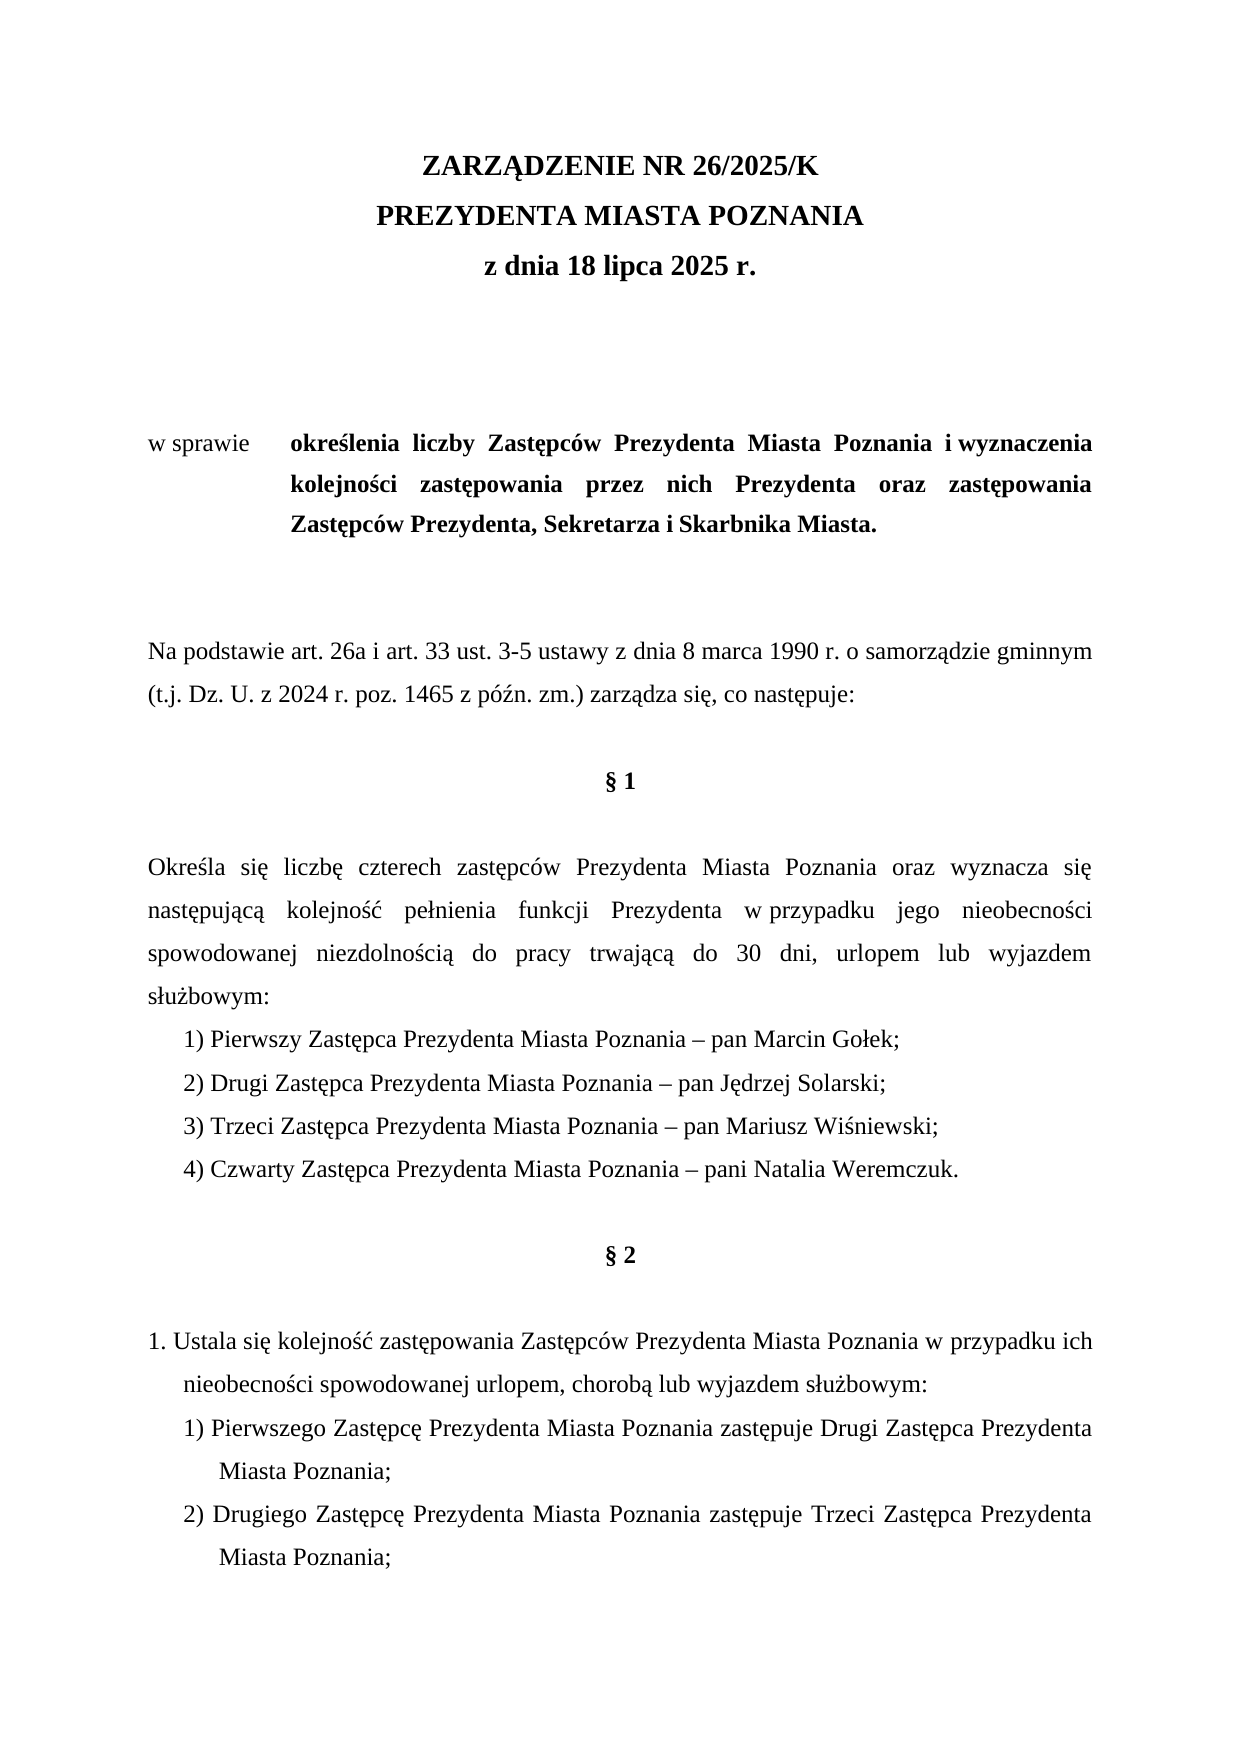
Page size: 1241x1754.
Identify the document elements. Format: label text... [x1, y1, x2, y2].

table_header określenia liczby Zastępców Prezydenta Miasta Poznania i wyznaczenia kolejności zastępowania przez nich Prezydenta oraz zastępowania Zastępców Prezydenta, Sekretarza i Skarbnika Miasta. [279, 428, 1104, 550]
subtitle PREZYDENTA MIASTA POZNANIA [148, 198, 1093, 231]
text 4) Czwarty Zastępca Prezydenta Miasta Poznania – pani Natalia Weremczuk. [183, 1154, 1093, 1183]
table_header w sprawie [136, 428, 279, 550]
text § 1 [148, 766, 1093, 794]
subtitle ZARZĄDZENIE NR [148, 148, 1093, 181]
text 2) Drugi Zastępca Prezydenta Miasta Poznania – pan Jędrzej Solarski; [183, 1068, 1093, 1096]
text 2) Drugiego Zastępcę Prezydenta Miasta Poznania zastępuje Trzeci Zastępca Prezydenta Miasta Poznania; [183, 1499, 1093, 1571]
text § 2 [148, 1240, 1093, 1269]
text 1) Pierwszego Zastępcę Prezydenta Miasta Poznania zastępuje Drugi Zastępca Prezydenta Miasta Poznania; [183, 1413, 1093, 1484]
text z dnia 18 lipca 2025 r. [148, 248, 1093, 282]
text 1. Ustala się kolejność zastępowania Zastępców Prezydenta Miasta Poznania w przypadku ich nieobecności spowodowanej urlopem, chorobą lub wyjazdem służbowym: [148, 1326, 1093, 1398]
text Na podstawie art. 26a i art. 33 ust. 3-5 ustawy z dnia 8 marca 1990 r. o samorządzie gminnym (t.j. Dz. U. z 2024 r. poz. 1465 z późn. zm.) zarządza się, co następuje: [148, 636, 1093, 708]
text 1) Pierwszy Zastępca Prezydenta Miasta Poznania – pan Marcin Gołek; [183, 1024, 1093, 1053]
text Określa się liczbę czterech zastępców Prezydenta Miasta Poznania oraz wyznacza się następującą kolejność pełnienia funkcji Prezydenta w przypadku jego nieobecności spowodowanej niezdolnością do pracy trwającą do 30 dni, urlopem lub wyjazdem służbowym: [148, 852, 1093, 1010]
text 3) Trzeci Zastępca Prezydenta Miasta Poznania – pan Mariusz Wiśniewski; [183, 1111, 1093, 1139]
